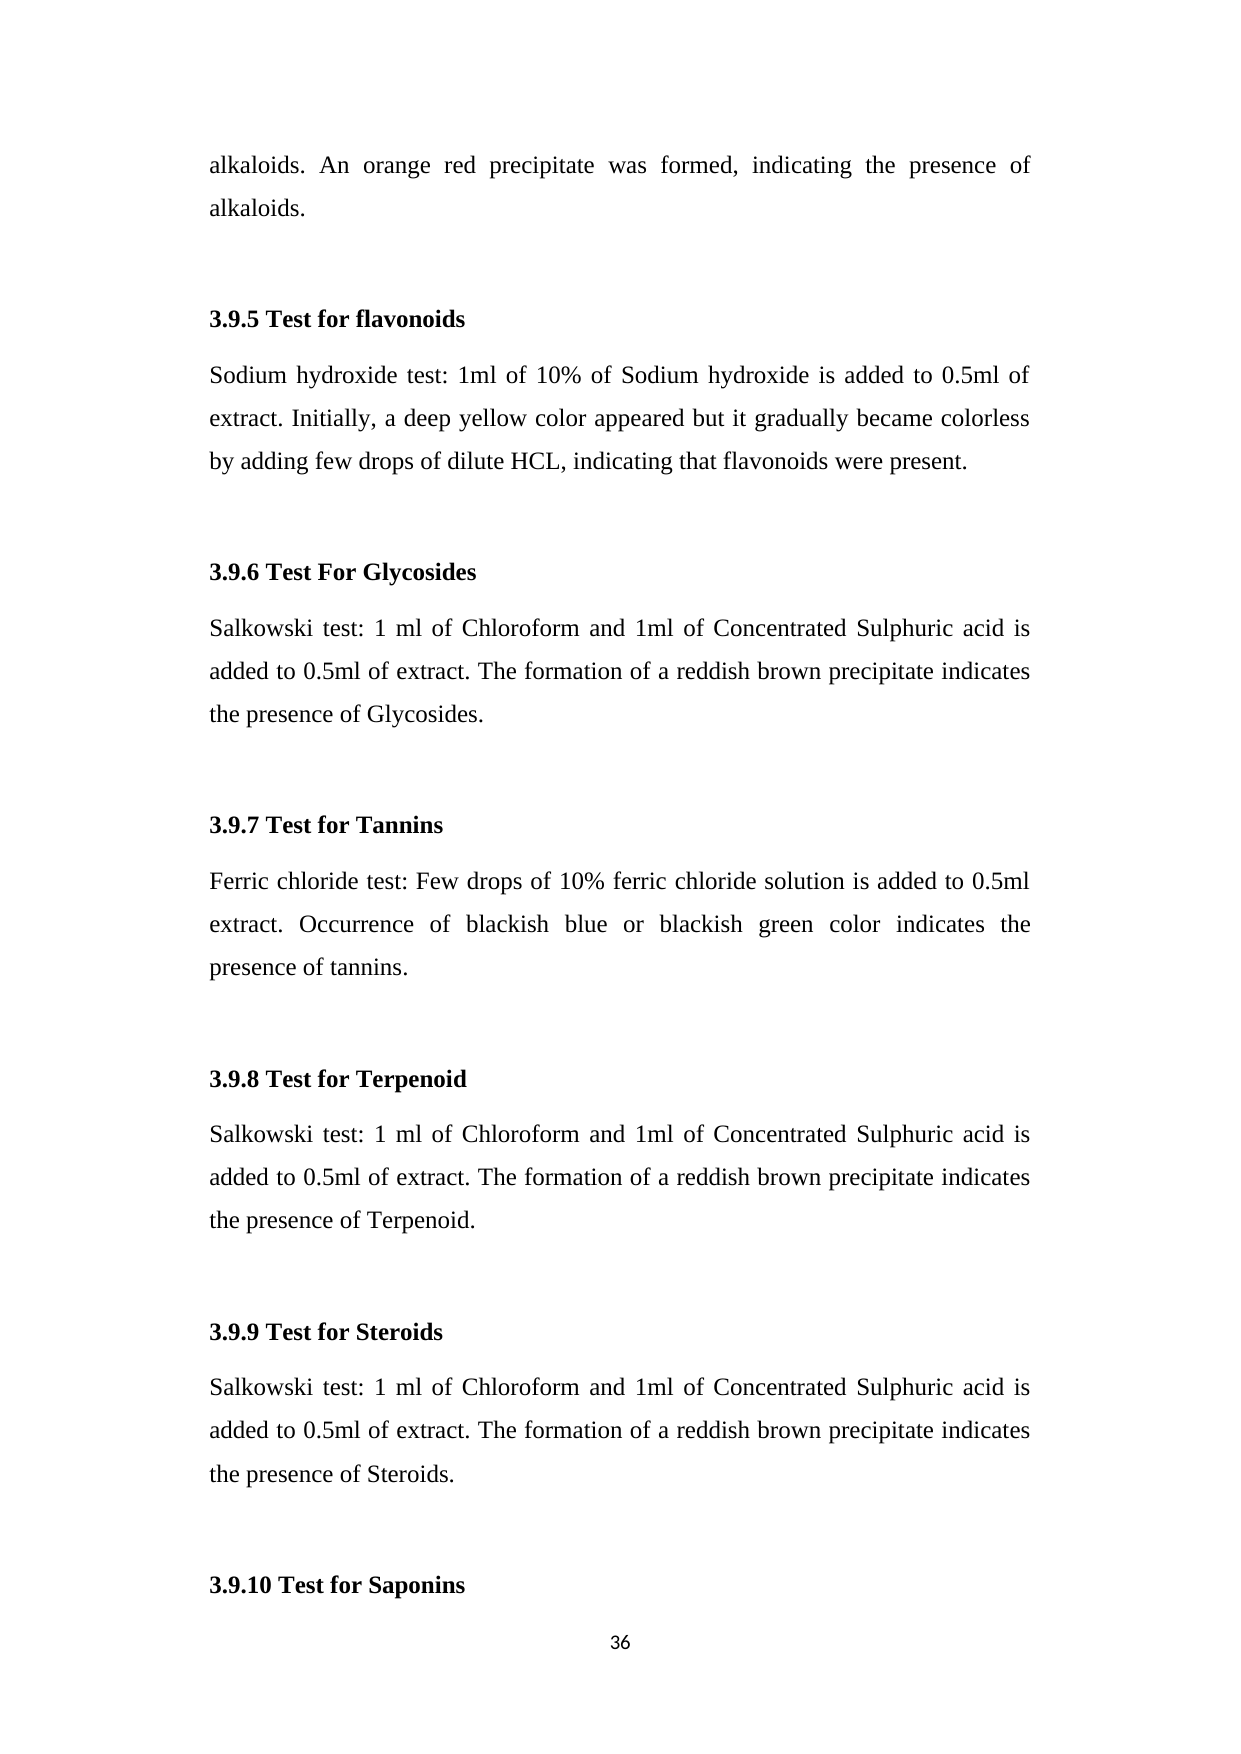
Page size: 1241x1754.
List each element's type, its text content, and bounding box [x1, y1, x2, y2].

text Ferric chloride test: Few drops of 10% ferric chloride solution is added to 0.5ml extract. Occurrence of blackish blue or blackish green color indicates the presence of tannins. [209, 866, 1031, 981]
text 3.9.8 Test for Terpenoid [209, 1064, 1031, 1092]
text 3.9.9 Test for Steroids [209, 1317, 1031, 1346]
text 3.9.10 Test for Saponins [209, 1570, 1031, 1599]
text Sodium hydroxide test: 1ml of 10% of Sodium hydroxide is added to 0.5ml of extract. Initially, a deep yellow color appeared but it gradually became colorless by adding few drops of dilute HCL, indicating that flavonoids were present. [209, 360, 1031, 475]
text Salkowski test: 1 ml of Chloroform and 1ml of Concentrated Sulphuric acid is added to 0.5ml of extract. The formation of a reddish brown precipitate indicates the presence of Steroids. [209, 1372, 1031, 1487]
text 3.9.5 Test for flavonoids [209, 304, 1031, 333]
text 3.9.6 Test For Glycosides [209, 557, 1031, 586]
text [209, 150, 1031, 222]
text Salkowski test: 1 ml of Chloroform and 1ml of Concentrated Sulphuric acid is added to 0.5ml of extract. The formation of a reddish brown precipitate indicates the presence of Glycosides. [209, 613, 1031, 728]
text Salkowski test: 1 ml of Chloroform and 1ml of Concentrated Sulphuric acid is added to 0.5ml of extract. The formation of a reddish brown precipitate indicates the presence of Terpenoid. [209, 1119, 1031, 1234]
text 3.9.7 Test for Tannins [209, 811, 1031, 839]
